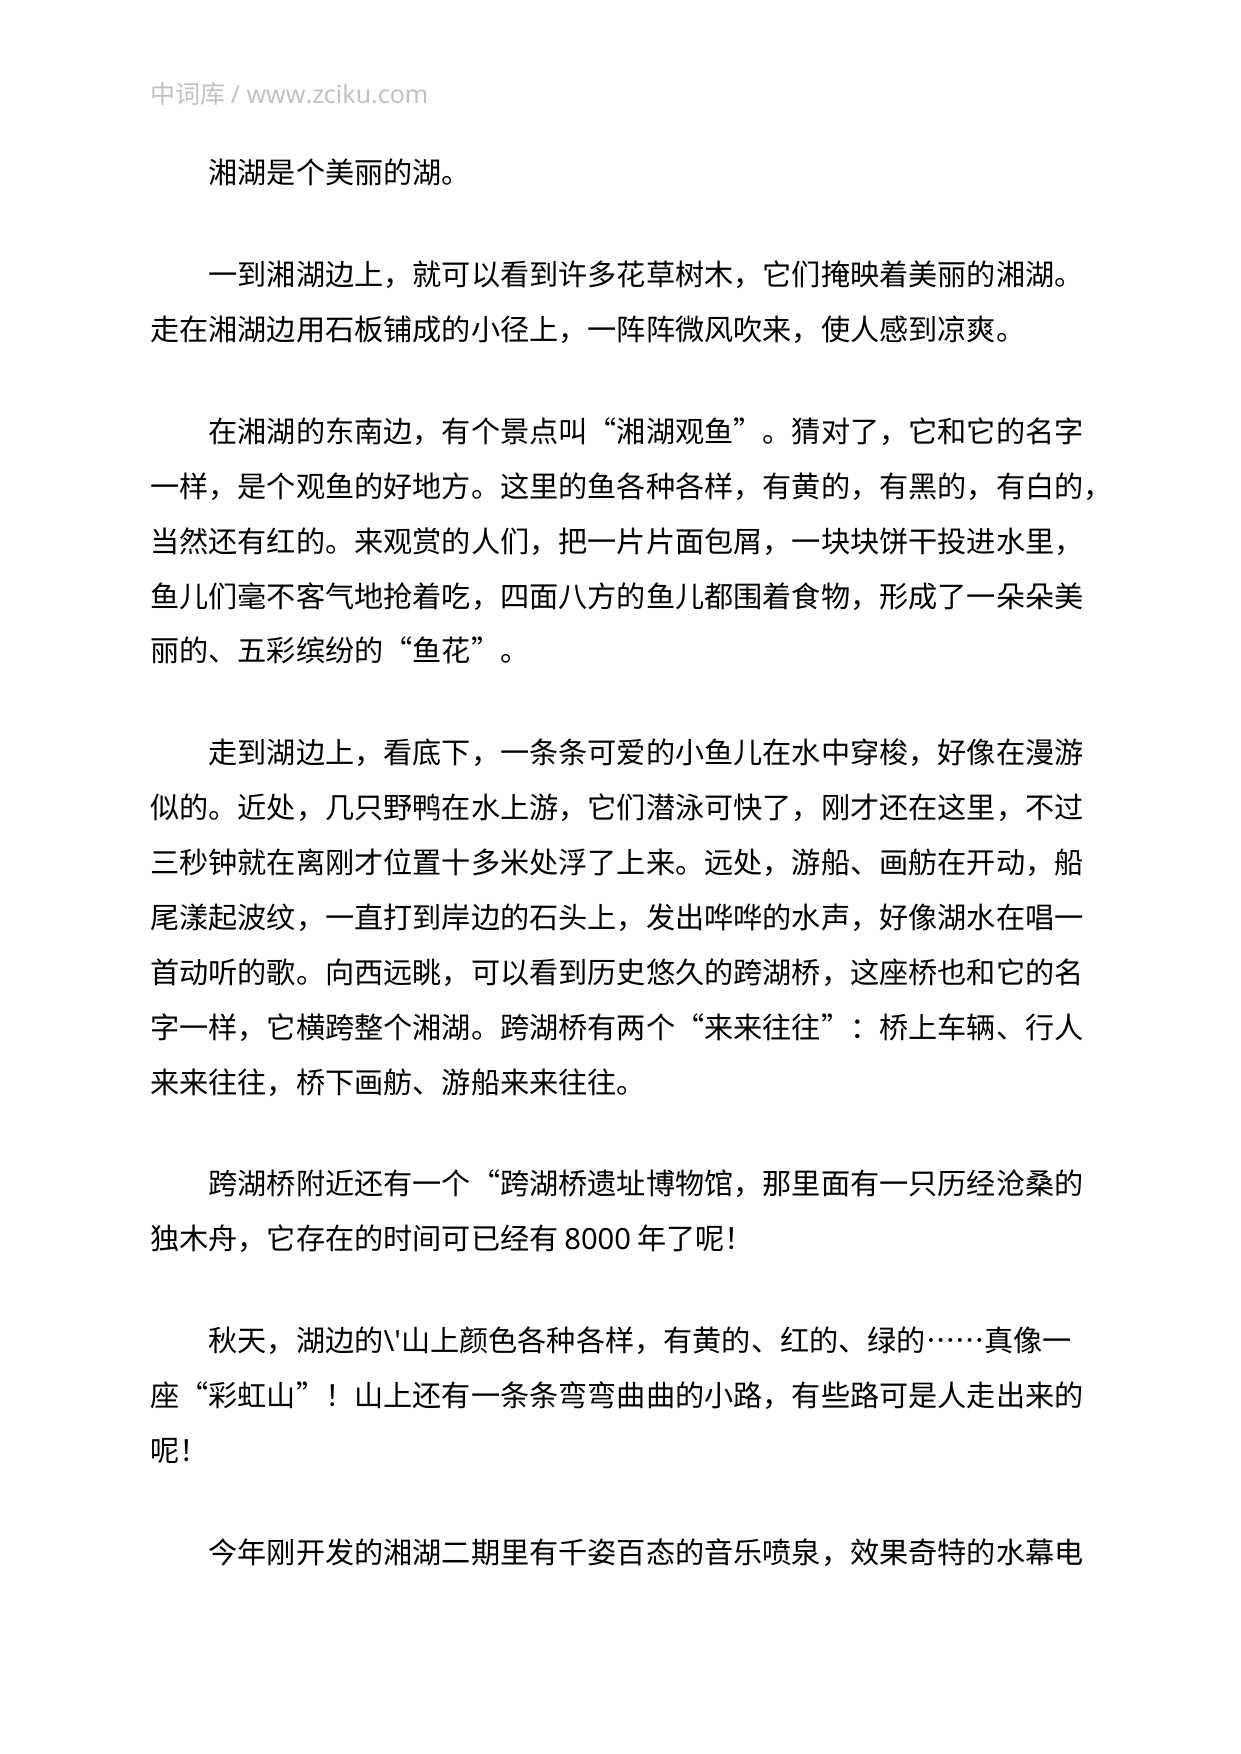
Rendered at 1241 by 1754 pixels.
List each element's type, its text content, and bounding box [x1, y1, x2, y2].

text 秋天，湖边的\'山上颜色各种各样，有黄的、红的、绿的……真像一座“彩虹山”！山上还有一条条弯弯曲曲的小路，有些路可是人走出来的呢！ [150, 1318, 1090, 1470]
text 在湘湖的东南边，有个景点叫“湘湖观鱼”。猜对了，它和它的名字一样，是个观鱼的好地方。这里的鱼各种各样，有黄的，有黑的，有白的，当然还有红的。来观赏的人们，把一片片面包屑，一块块饼干投进水里，鱼儿们毫不客气地抢着吃，四面八方的鱼儿都围着食物，形成了一朵朵美丽的、五彩缤纷的“鱼花”。 [150, 408, 1090, 670]
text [150, 1529, 1090, 1572]
text 湘湖是个美丽的湖。 [150, 150, 1090, 192]
text 走到湖边上，看底下，一条条可爱的小鱼儿在水中穿梭，好像在漫游似的。近处，几只野鸭在水上游，它们潜泳可快了，刚才还在这里，不过三秒钟就在离刚才位置十多米处浮了上来。远处，游船、画舫在开动，船尾漾起波纹，一直打到岸边的石头上，发出哗哗的水声，好像湖水在唱一首动听的歌。向西远眺，可以看到历史悠久的跨湖桥，这座桥也和它的名字一样，它横跨整个湘湖。跨湖桥有两个“来来往往”：桥上车辆、行人来来往往，桥下画舫、游船来来往往。 [150, 730, 1090, 1101]
text 跨湖桥附近还有一个“跨湖桥遗址博物馆，那里面有一只历经沧桑的独木舟，它存在的时间可已经有8000年了呢！ [150, 1161, 1090, 1258]
text 一到湘湖边上，就可以看到许多花草树木，它们掩映着美丽的湘湖。走在湘湖边用石板铺成的小径上，一阵阵微风吹来，使人感到凉爽。 [150, 252, 1090, 349]
